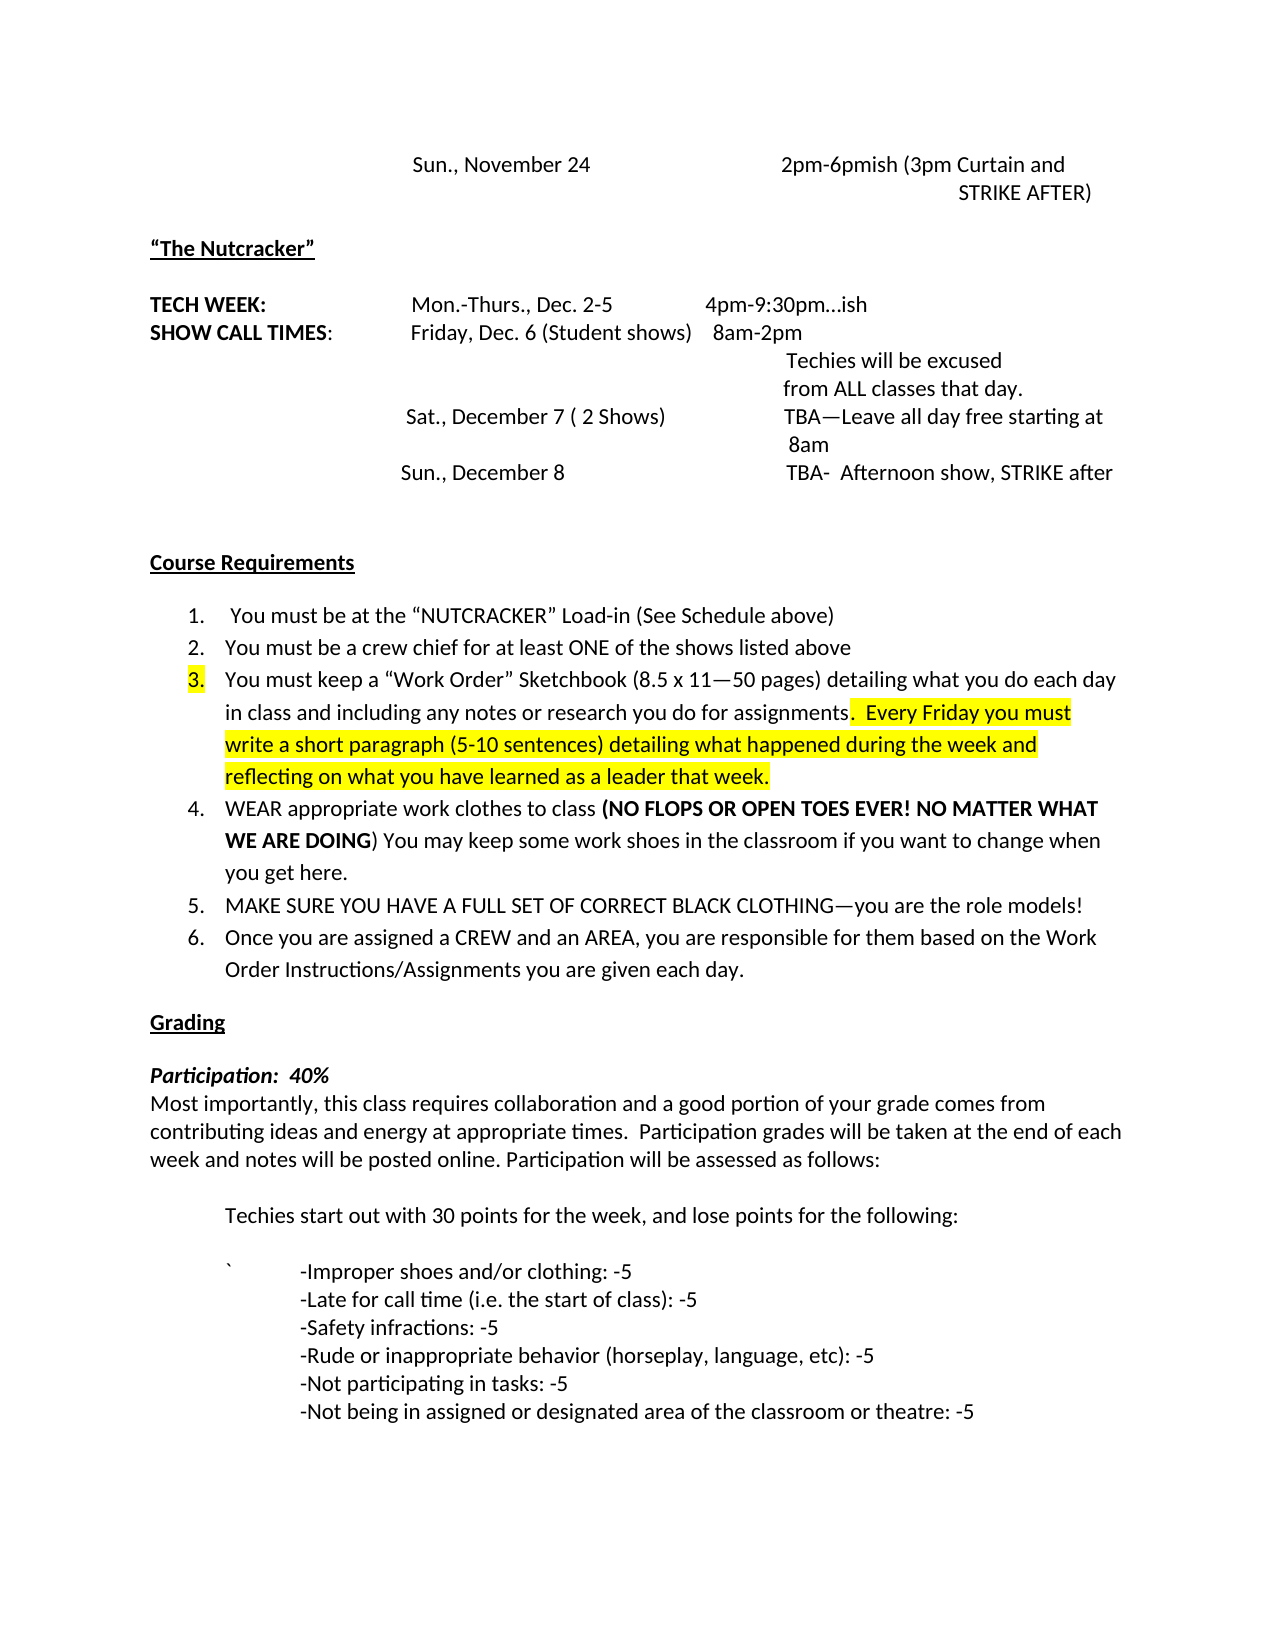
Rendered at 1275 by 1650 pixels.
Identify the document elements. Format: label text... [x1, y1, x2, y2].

text from ALL classes that day. [150, 374, 1125, 402]
list You must be a crew chief for at least ONE of the shows listed above [187, 633, 1125, 661]
text -Not participating in tasks: -5 [225, 1369, 1125, 1397]
list You must keep a “Work Order” Sketchbook (8.5 x 11—50 pages) detailing what you do each day in class and including any notes or research you do for assignments. Every Friday you must write a short paragraph (5-10 sentences) detailing what happened during the week and reflecting on what you have learned as a leader that week. [187, 665, 1125, 790]
text Sun., December 8 TBA- Afternoon show, STRIKE after [150, 458, 1125, 486]
text -Safety infractions: -5 [225, 1313, 1125, 1341]
text ` -Improper shoes and/or clothing: -5 [150, 1257, 1125, 1285]
text Course Requirements [150, 548, 1125, 576]
text SHOW CALL TIMES: Friday, Dec. 6 (Student shows) 8am-2pm [150, 318, 1125, 346]
text Techies will be excused [150, 346, 1125, 374]
text Grading [150, 1008, 1125, 1036]
list Once you are assigned a CREW and an AREA, you are responsible for them based on the Work Order Instructions/Assignments you are given each day. [187, 923, 1125, 983]
list You must be at the “NUTCRACKER” Load-in (See Schedule above) [187, 601, 1125, 629]
list WEAR appropriate work clothes to class (NO FLOPS OR OPEN TOES EVER! NO MATTER WHAT WE ARE DOING) You may keep some work shoes in the classroom if you want to change when you get here. [187, 794, 1125, 887]
text -Late for call time (i.e. the start of class): -5 [225, 1285, 1125, 1313]
text -Rude or inappropriate behavior (horseplay, language, etc): -5 [225, 1341, 1125, 1369]
text 8am [150, 430, 1125, 458]
text “The Nutcracker” [150, 234, 1125, 262]
text TECH WEEK: Mon.-Thurs., Dec. 2-5 4pm-9:30pm…ish [150, 290, 1125, 318]
text Techies start out with 30 points for the week, and lose points for the following: [150, 1201, 1125, 1229]
text Sat., December 7 ( 2 Shows) TBA—Leave all day free starting at [150, 402, 1125, 430]
text Most importantly, this class requires collaboration and a good portion of your grade comes from contributing ideas and energy at appropriate times. Participation grades will be taken at the end of each week and notes will be posted online. Participation will be assessed as follows: [150, 1089, 1125, 1173]
text -Not being in assigned or designated area of the classroom or theatre: -5 [225, 1397, 1125, 1425]
text STRIKE AFTER) [150, 178, 1125, 206]
text Participation: 40% [150, 1061, 1125, 1089]
text Sun., November 24 2pm-6pmish (3pm Curtain and [150, 150, 1125, 178]
list MAKE SURE YOU HAVE A FULL SET OF CORRECT BLACK CLOTHING—you are the role models! [187, 891, 1125, 919]
